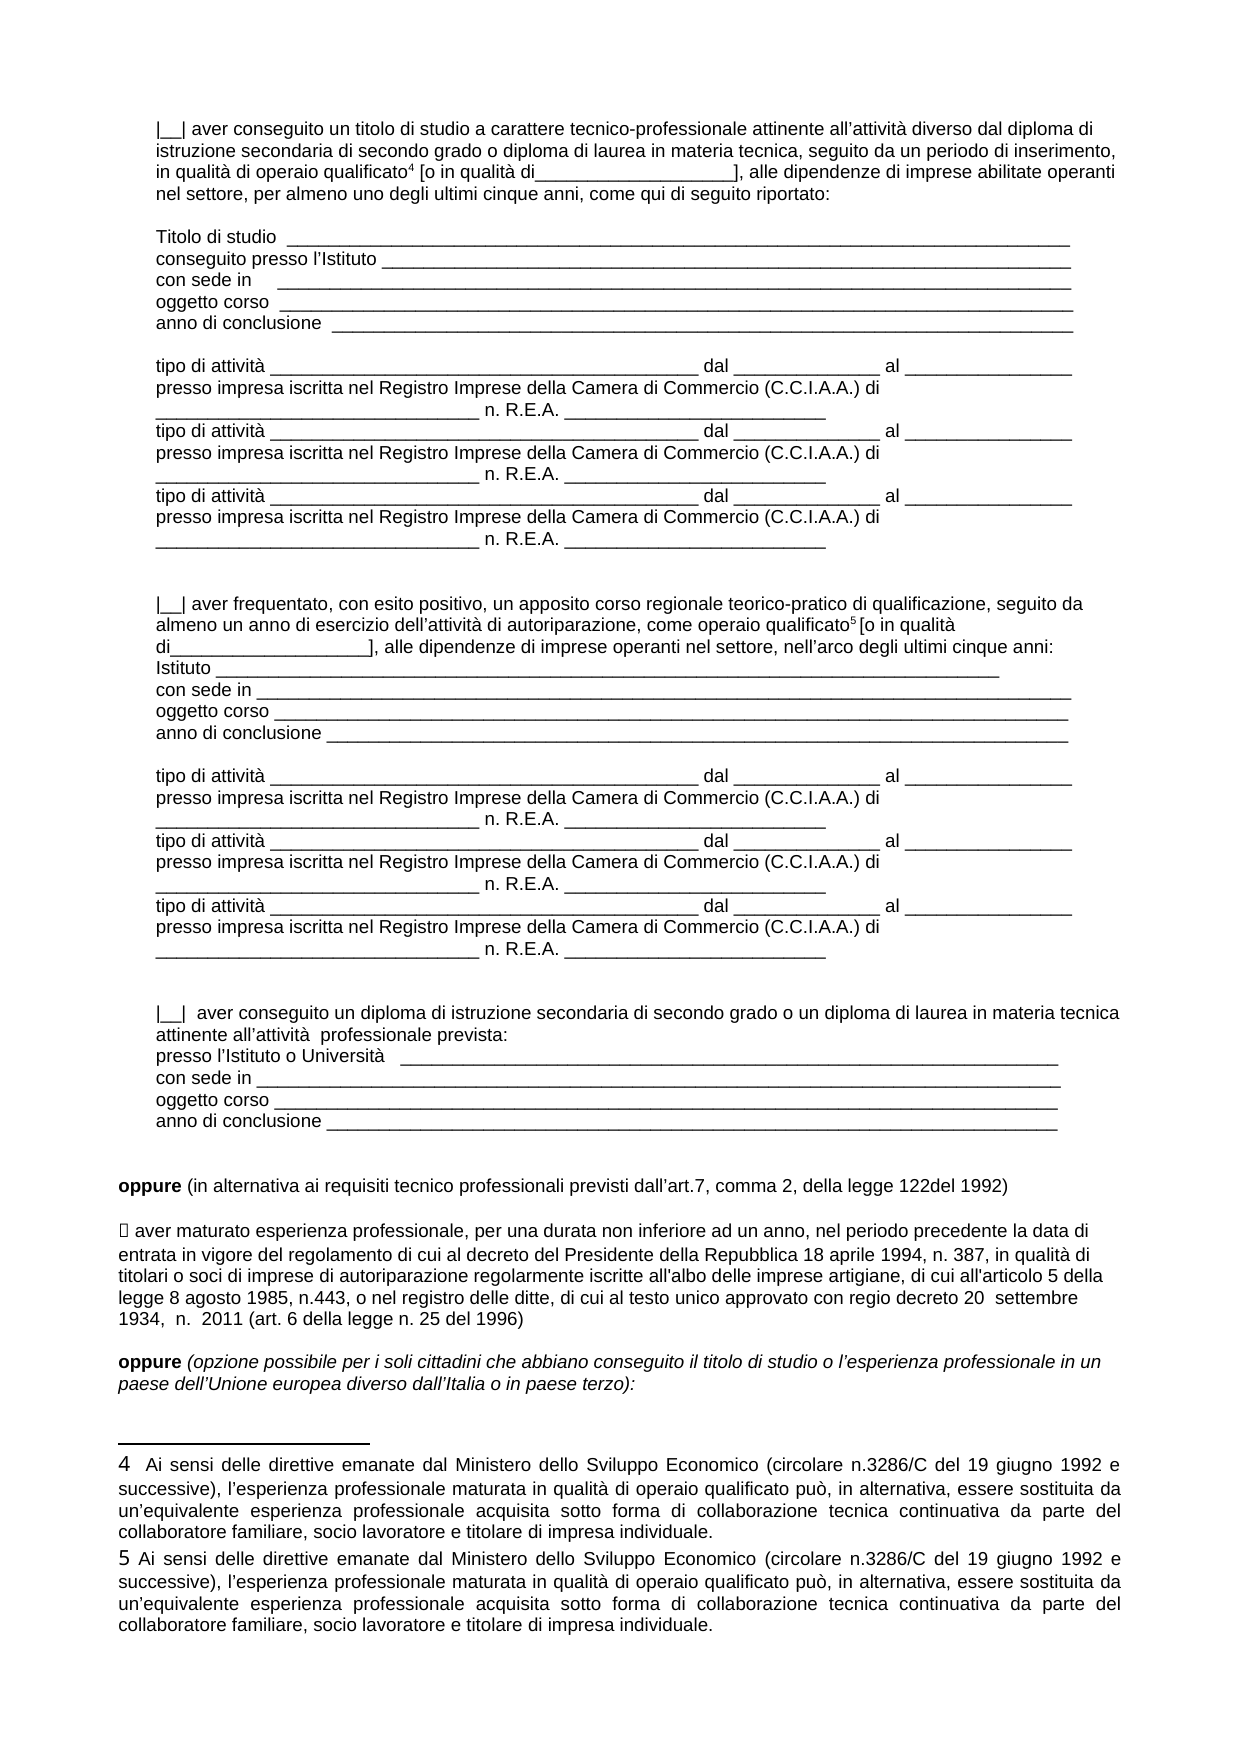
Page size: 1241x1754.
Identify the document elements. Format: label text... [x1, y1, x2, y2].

list oppure (in alternativa ai requisiti tecnico professionali previsti dall’art.7, comma 2, della legge 122del 1992) [118, 1175, 1122, 1196]
list tipo di attività _________________________________________ dal ______________ al ________________ [156, 485, 1122, 506]
list |__| aver frequentato, con esito positivo, un apposito corso regionale teorico-pratico di qualificazione, seguito da almeno un anno di esercizio dell’attività di autoriparazione, come operaio qualificato [o in qualità di___________________], alle dipendenze di imprese operanti nel settore, nell’arco degli ultimi cinque anni: [156, 592, 1122, 657]
list |__| aver conseguito un titolo di studio a carattere tecnico-professionale attinente all’attività diverso dal diploma di istruzione secondaria di secondo grado o diploma di laurea in materia tecnica, seguito da un periodo di inserimento, in qualità di operaio qualificato [o in qualità di___________________], alle dipendenze di imprese abilitate operanti nel settore, per almeno uno degli ultimi cinque anni, come qui di seguito riportato: [156, 118, 1122, 204]
list tipo di attività _________________________________________ dal ______________ al ________________ [156, 830, 1122, 851]
list |__| aver conseguito un diploma di istruzione secondaria di secondo grado o un diploma di laurea in materia tecnica attinente all’attività professionale prevista: [156, 1002, 1122, 1045]
list Istituto ___________________________________________________________________________ [156, 657, 1122, 679]
list presso l’Istituto o Università _______________________________________________________________ [156, 1045, 1122, 1067]
list oggetto corso ____________________________________________________________________________ [156, 700, 1122, 722]
list oppure (opzione possibile per i soli cittadini che abbiano conseguito il titolo di studio o l’esperienza professionale in un paese dell’Unione europea diverso dall’Italia o in paese terzo): [118, 1351, 1122, 1394]
list anno di conclusione _______________________________________________________________________ [156, 312, 1122, 334]
list tipo di attività _________________________________________ dal ______________ al ________________ [156, 894, 1122, 916]
list anno di conclusione ______________________________________________________________________ [156, 1110, 1122, 1132]
list Titolo di studio ___________________________________________________________________________ [156, 226, 1122, 247]
list conseguito presso l’Istituto __________________________________________________________________ [156, 247, 1122, 269]
list con sede in ____________________________________________________________________________ [156, 269, 1122, 291]
list  aver maturato esperienza professionale, per una durata non inferiore ad un anno, nel periodo precedente la data di entrata in vigore del regolamento di cui al decreto del Presidente della Repubblica 18 aprile 1994, n. 387, in qualità di titolari o soci di imprese di autoriparazione regolarmente iscritte all'albo delle imprese artigiane, di cui all'articolo 5 della legge 8 agosto 1985, n.443, o nel registro delle ditte, di cui al testo unico approvato con regio decreto 20 settembre 1934, n. 2011 (art. 6 della legge n. 25 del 1996) [118, 1218, 1122, 1329]
list anno di conclusione _______________________________________________________________________ [156, 722, 1122, 743]
list con sede in _____________________________________________________________________________ [156, 1067, 1122, 1088]
list oggetto corso ____________________________________________________________________________ [156, 291, 1122, 312]
list tipo di attività _________________________________________ dal ______________ al ________________ [156, 765, 1122, 787]
list con sede in ______________________________________________________________________________ [156, 679, 1122, 700]
list tipo di attività _________________________________________ dal ______________ al ________________ [156, 355, 1122, 377]
list tipo di attività _________________________________________ dal ______________ al ________________ [156, 420, 1122, 442]
list oggetto corso ___________________________________________________________________________ [156, 1088, 1122, 1110]
